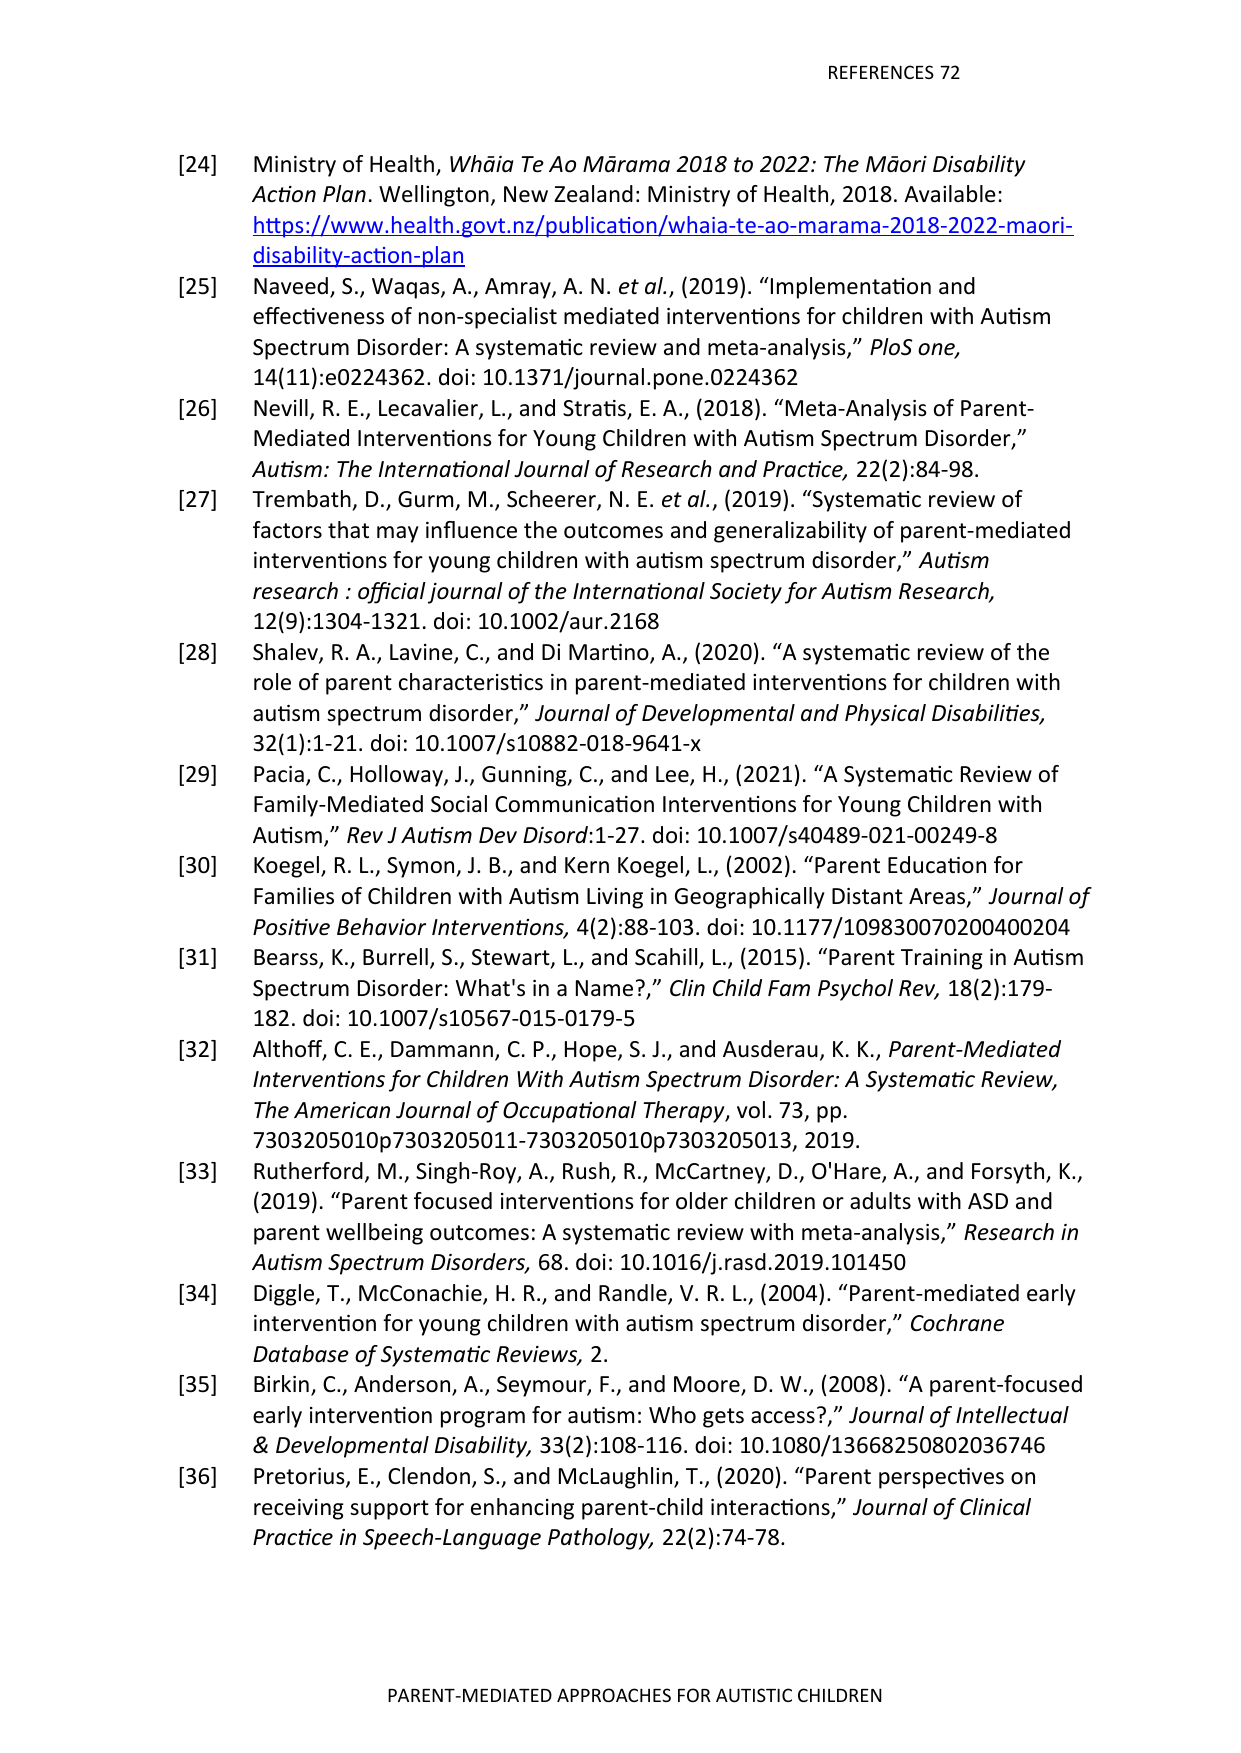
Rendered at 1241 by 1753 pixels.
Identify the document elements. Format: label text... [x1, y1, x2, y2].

text [30] Koegel, R. L., Symon, J. B., and Kern Koegel, L., (2002). “Parent Education for Families of Children with Autism Living in Geographically Distant Areas,” Journal of Positive Behavior Interventions, 4(2):88-103. doi: 10.1177/109830070200400204 [177, 850, 1092, 941]
text [36] Pretorius, E., Clendon, S., and McLaughlin, T., (2020). “Parent perspectives on receiving support for enhancing parent-child interactions,” Journal of Clinical Practice in Speech-Language Pathology, 22(2):74-78. [177, 1460, 1092, 1552]
text [32] Althoff, C. E., Dammann, C. P., Hope, S. J., and Ausderau, K. K., Parent-Mediated Interventions for Children With Autism Spectrum Disorder: A Systematic Review, The American Journal of Occupational Therapy, vol. 73, pp. 7303205010p7303205011-7303205010p7303205013, 2019. [177, 1033, 1092, 1155]
text [26] Nevill, R. E., Lecavalier, L., and Stratis, E. A., (2018). “Meta-Analysis of Parent-Mediated Interventions for Young Children with Autism Spectrum Disorder,” Autism: The International Journal of Research and Practice, 22(2):84-98. [177, 392, 1092, 483]
text [28] Shalev, R. A., Lavine, C., and Di Martino, A., (2020). “A systematic review of the role of parent characteristics in parent-mediated interventions for children with autism spectrum disorder,” Journal of Developmental and Physical Disabilities, 32(1):1-21. doi: 10.1007/s10882-018-9641-x [177, 636, 1092, 758]
text [25] Naveed, S., Waqas, A., Amray, A. N. et al., (2019). “Implementation and effectiveness of non-specialist mediated interventions for children with Autism Spectrum Disorder: A systematic review and meta-analysis,” PloS one, 14(11):e0224362. doi: 10.1371/journal.pone.0224362 [177, 270, 1092, 392]
text [29] Pacia, C., Holloway, J., Gunning, C., and Lee, H., (2021). “A Systematic Review of Family-Mediated Social Communication Interventions for Young Children with Autism,” Rev J Autism Dev Disord:1-27. doi: 10.1007/s40489-021-00249-8 [177, 758, 1092, 850]
text [35] Birkin, C., Anderson, A., Seymour, F., and Moore, D. W., (2008). “A parent-focused early intervention program for autism: Who gets access?,” Journal of Intellectual & Developmental Disability, 33(2):108-116. doi: 10.1080/13668250802036746 [177, 1368, 1092, 1460]
text [34] Diggle, T., McConachie, H. R., and Randle, V. R. L., (2004). “Parent-mediated early intervention for young children with autism spectrum disorder,” Cochrane Database of Systematic Reviews, 2. [177, 1277, 1092, 1368]
text [33] Rutherford, M., Singh-Roy, A., Rush, R., McCartney, D., O'Hare, A., and Forsyth, K., (2019). “Parent focused interventions for older children or adults with ASD and parent wellbeing outcomes: A systematic review with meta-analysis,” Research in Autism Spectrum Disorders, 68. doi: 10.1016/j.rasd.2019.101450 [177, 1155, 1092, 1277]
text [31] Bearss, K., Burrell, S., Stewart, L., and Scahill, L., (2015). “Parent Training in Autism Spectrum Disorder: What's in a Name?,” Clin Child Fam Psychol Rev, 18(2):179-182. doi: 10.1007/s10567-015-0179-5 [177, 941, 1092, 1033]
text [27] Trembath, D., Gurm, M., Scheerer, N. E. et al., (2019). “Systematic review of factors that may influence the outcomes and generalizability of parent-mediated interventions for young children with autism spectrum disorder,” Autism research : official journal of the International Society for Autism Research, 12(9):1304-1321. doi: 10.1002/aur.2168 [177, 483, 1092, 636]
text [24] Ministry of Health, Whāia Te Ao Mārama 2018 to 2022: The Māori Disability Action Plan. Wellington, New Zealand: Ministry of Health, 2018. Available: https://www.health.govt.nz/publication/whaia-te-ao-marama-2018-2022-maori-disability-action-plan [177, 148, 1092, 270]
